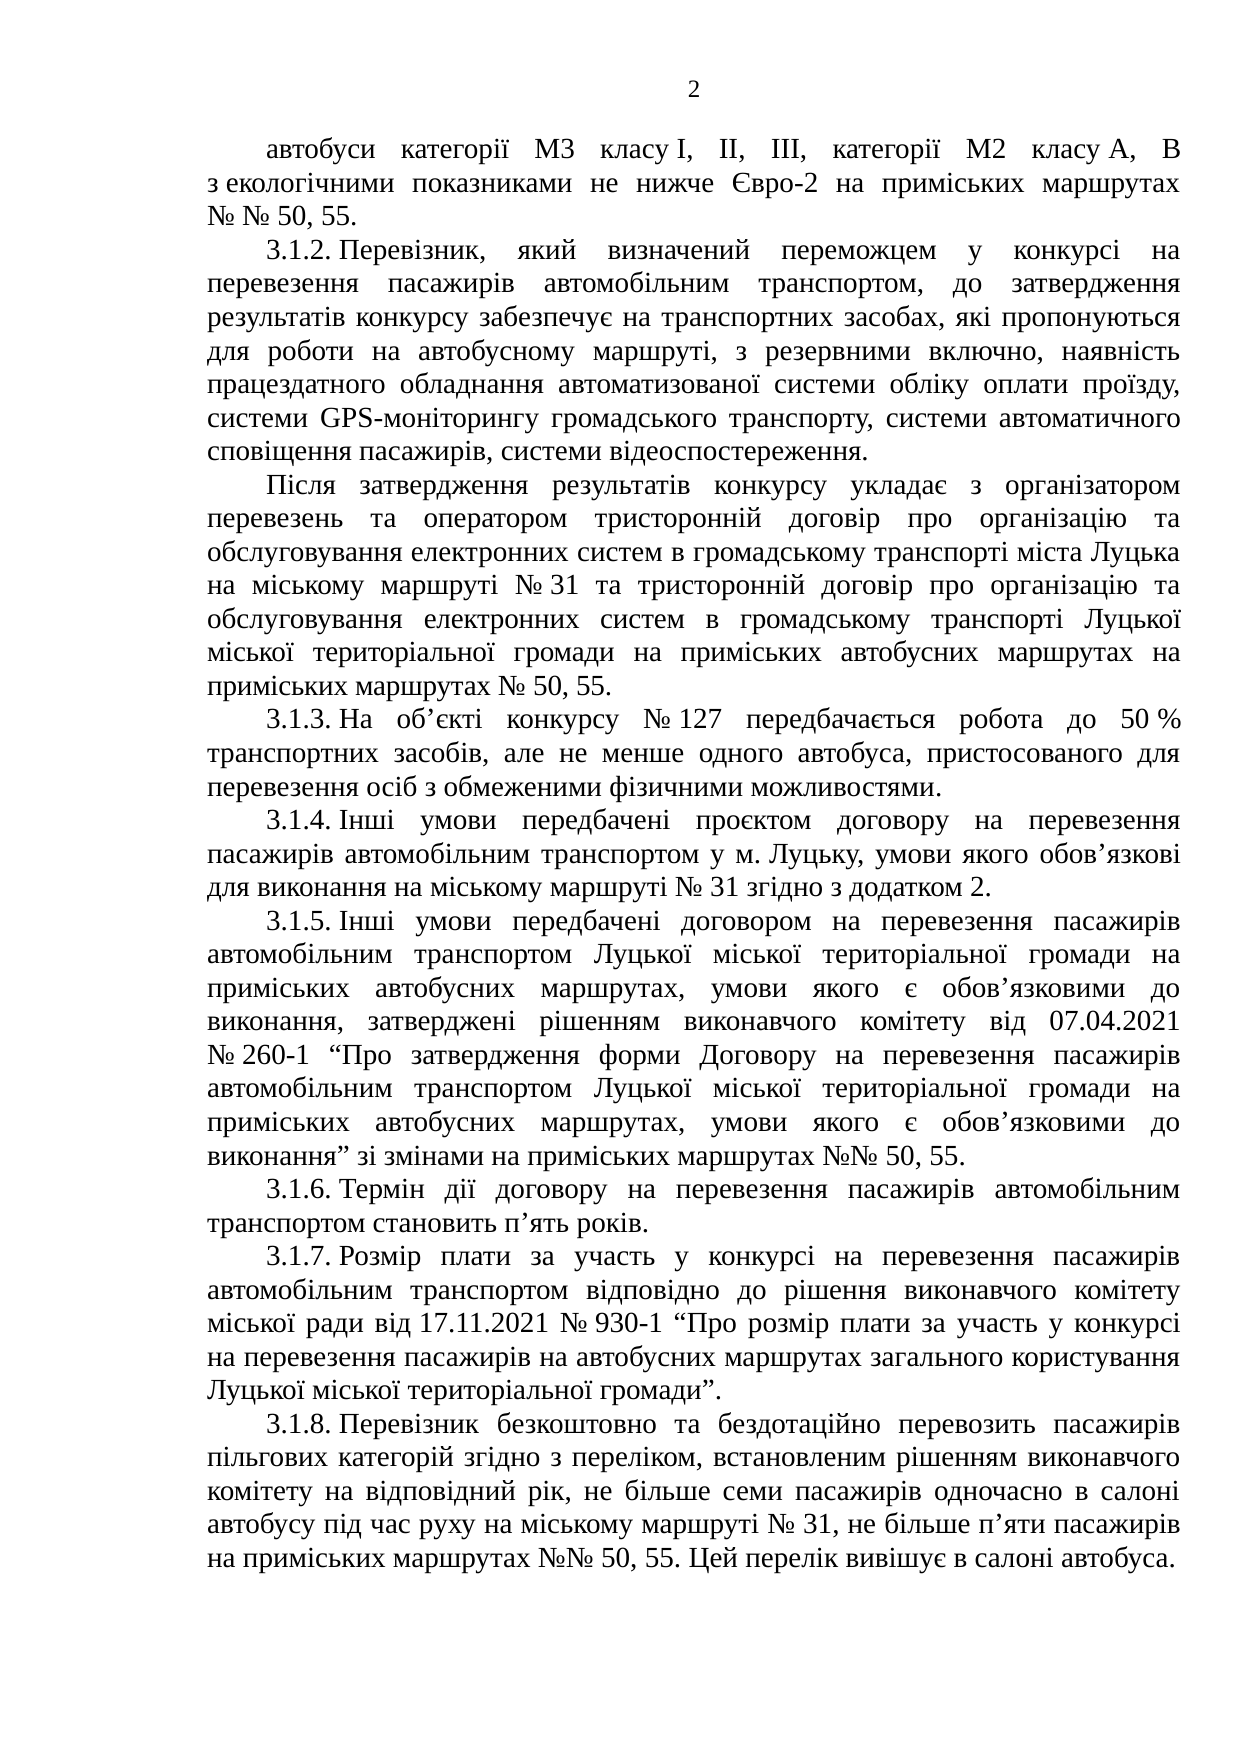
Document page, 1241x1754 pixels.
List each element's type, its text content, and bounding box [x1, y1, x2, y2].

text автобуси категорії М3 класу І, ІІ, ІІІ, категорії М2 класу А, В з екологічними показниками не нижче Євро-2 на приміських маршрутах № № 50, 55. [207, 131, 1181, 232]
text 3.1.2. Перевізник, який визначений переможцем у конкурсі на перевезення пасажирів автомобільним транспортом, до затвердження результатів конкурсу забезпечує на транспортних засобах, які пропонуються для роботи на автобусному маршруті, з резервними включно, наявність працездатного обладнання автоматизованої системи обліку оплати проїзду, системи GPS-моніторингу громадського транспорту, системи автоматичного сповіщення пасажирів, системи відеоспостереження. [207, 232, 1181, 467]
text 3.1.7. Розмір плати за участь у конкурсі на перевезення пасажирів автомобільним транспортом відповідно до рішення виконавчого комітету міської ради від 17.11.2021 № 930-1 “Про розмір плати за участь у конкурсі на перевезення пасажирів на автобусних маршрутах загального користування Луцької міської територіальної громади”. [207, 1238, 1181, 1406]
text Після затвердження результатів конкурсу укладає з організатором перевезень та оператором тристоронній договір про організацію та обслуговування електронних систем в громадському транспорті міста Луцька на міському маршруті № 31 та тристоронній договір про організацію та обслуговування електронних систем в громадському транспорті Луцької міської територіальної громади на приміських автобусних маршрутах на приміських маршрутах № 50, 55. [207, 467, 1181, 702]
text 3.1.3. На об’єкті конкурсу № 127 передбачається робота до 50 % транспортних засобів, але не менше одного автобуса, пристосованого для перевезення осіб з обмеженими фізичними можливостями. [207, 702, 1181, 802]
text 3.1.6. Термін дії договору на перевезення пасажирів автомобільним транспортом становить п’ять років. [207, 1171, 1181, 1238]
text 3.1.5. Інші умови передбачені договором на перевезення пасажирів автомобільним транспортом Луцької міської територіальної громади на приміських автобусних маршрутах, умови якого є обов’язковими до виконання, затверджені рішенням виконавчого комітету від 07.04.2021 № 260-1 “Про затвердження форми Договору на перевезення пасажирів автомобільним транспортом Луцької міської територіальної громади на приміських автобусних маршрутах, умови якого є обов’язковими до виконання” зі змінами на приміських маршрутах №№ 50, 55. [207, 903, 1181, 1171]
text 3.1.8. Перевізник безкоштовно та бездотаційно перевозить пасажирів пільгових категорій згідно з переліком, встановленим рішенням виконавчого комітету на відповідний рік, не більше семи пасажирів одночасно в салоні автобусу під час руху на міському маршруті № 31, не більше п’яти пасажирів на приміських маршрутах №№ 50, 55. Цей перелік вивішує в салоні автобуса. [207, 1406, 1181, 1574]
text 3.1.4. Інші умови передбачені проєктом договору на перевезення пасажирів автомобільним транспортом у м. Луцьку, умови якого обов’язкові для виконання на міському маршруті № 31 згідно з додатком 2. [207, 802, 1181, 903]
